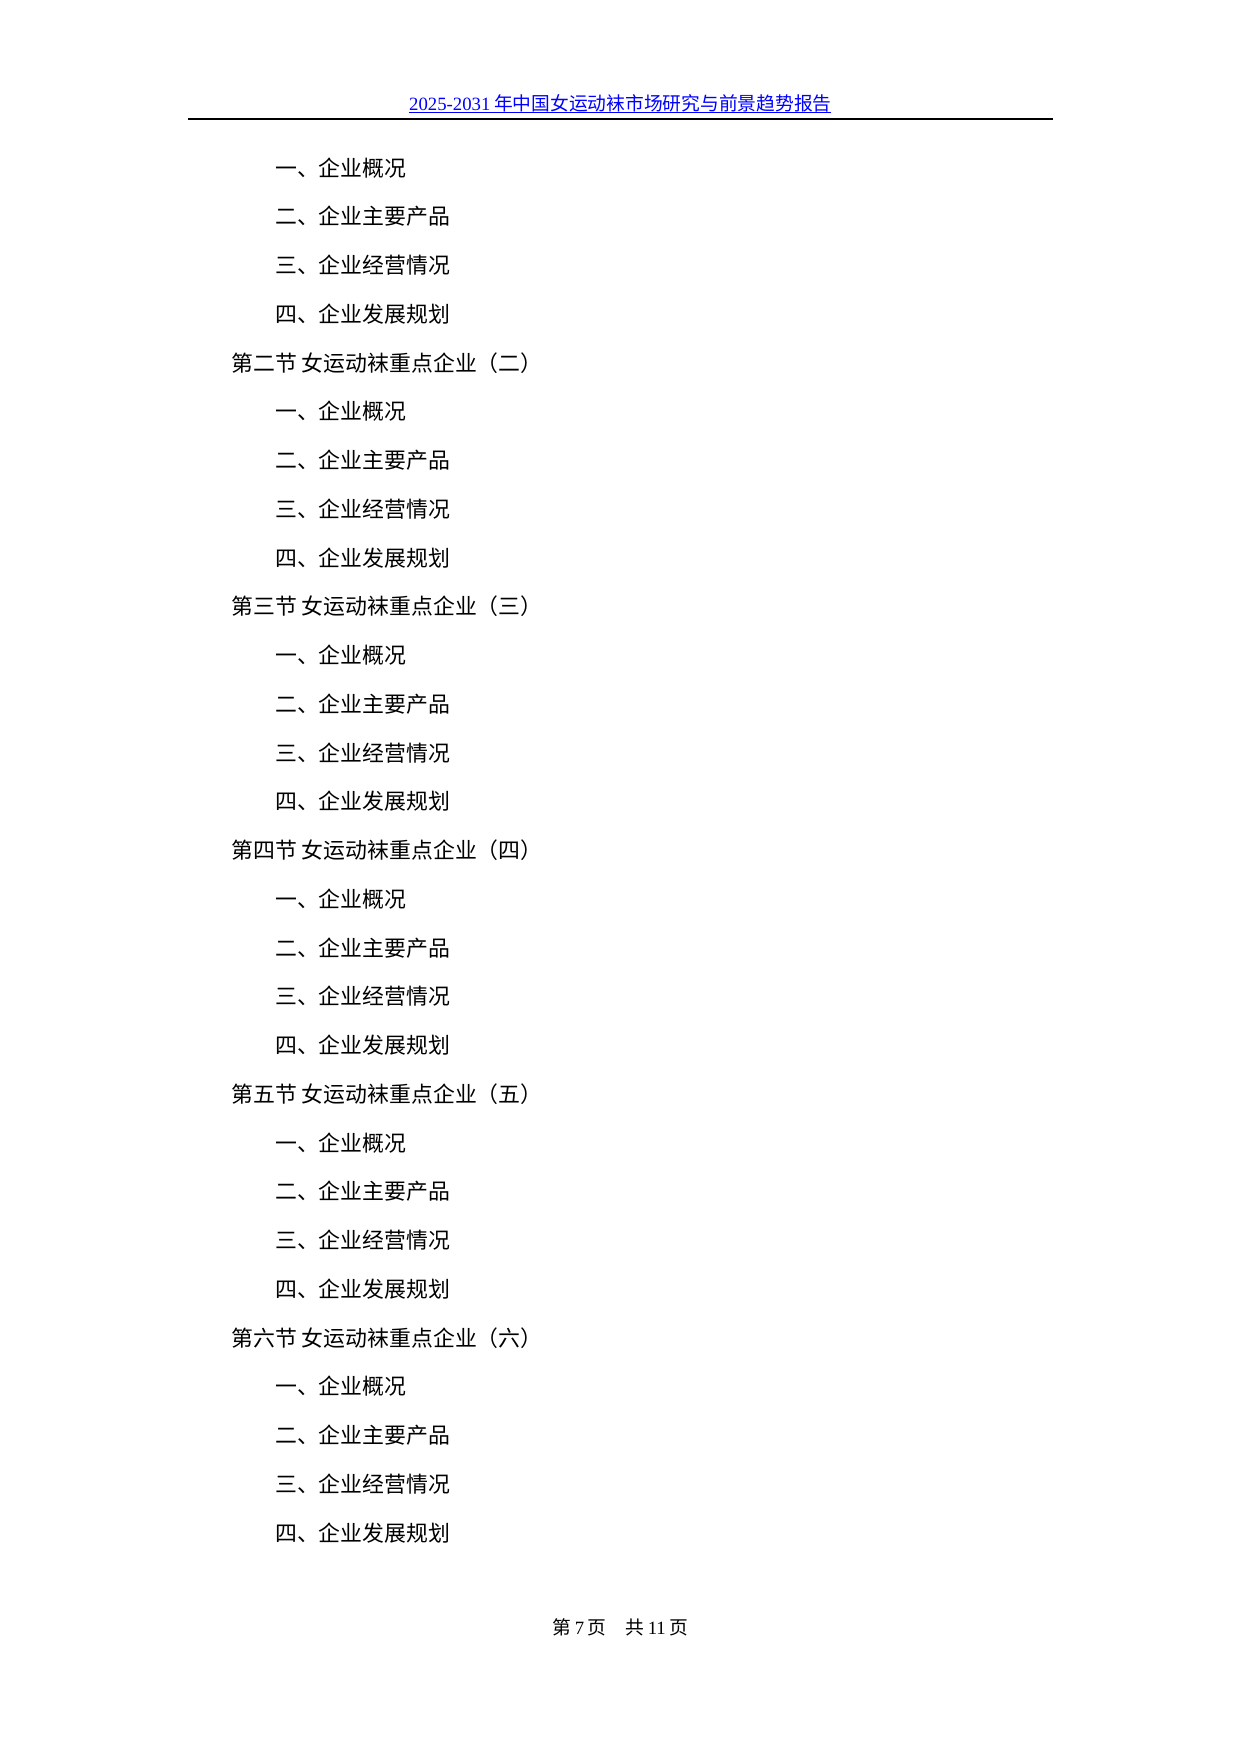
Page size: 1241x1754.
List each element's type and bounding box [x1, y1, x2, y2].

text [187, 150, 1053, 1548]
